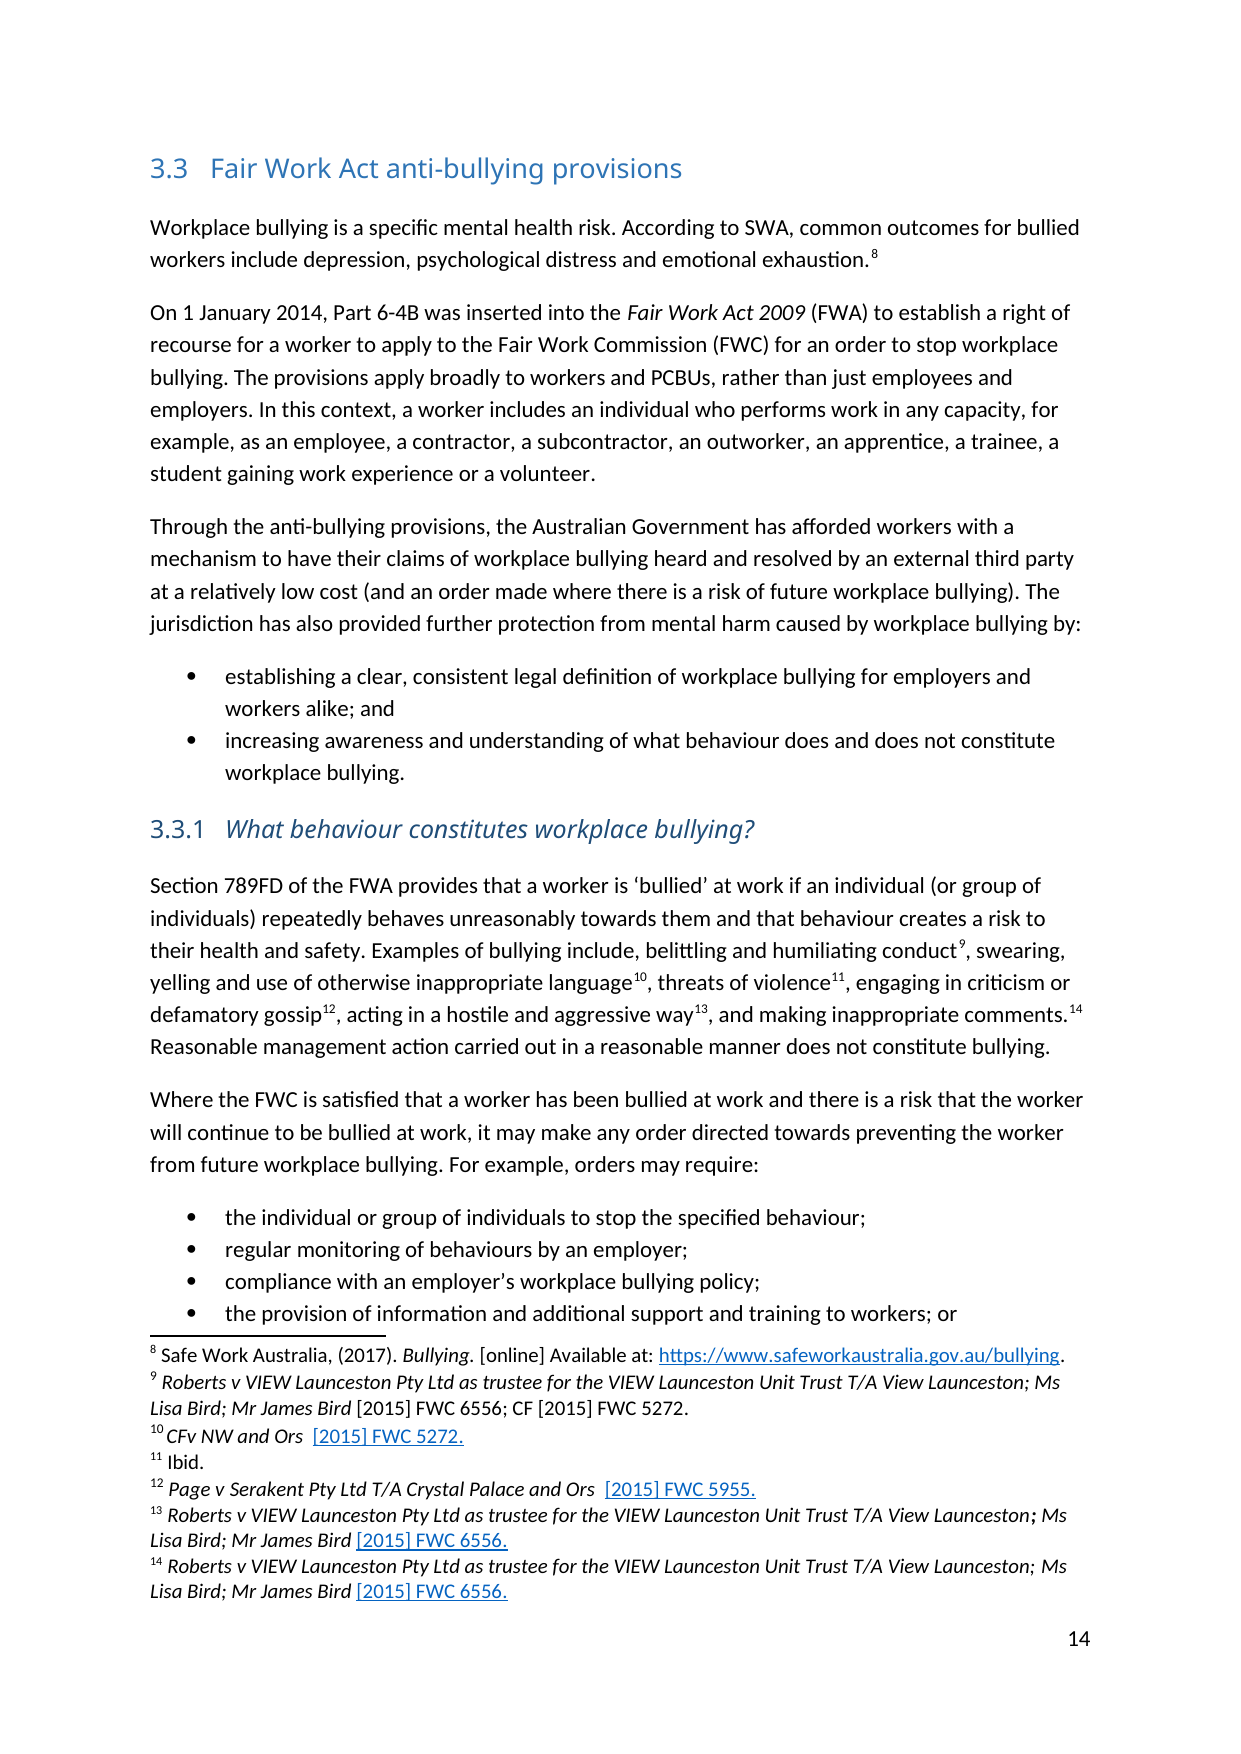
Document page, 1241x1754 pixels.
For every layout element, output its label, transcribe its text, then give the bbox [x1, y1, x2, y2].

text Where the FWC is satisfied that a worker has been bullied at work and there is a risk that the worker will continue to be bullied at work, it may make any order directed towards preventing the worker from future workplace bullying. For example, orders may require: [150, 1086, 1090, 1178]
list increasing awareness and understanding of what behaviour does and does not constitute workplace bullying. [187, 726, 1090, 787]
subtitle What behaviour constitutes workplace bullying? [150, 812, 1090, 846]
text On 1 January 2014, Part 6-4B was inserted into the Fair Work Act 2009 (FWA) to establish a right of recourse for a worker to apply to the Fair Work Commission (FWC) for an order to stop workplace bullying. The provisions apply broadly to workers and PCBUs, rather than just employees and employers. In this context, a worker includes an individual who performs work in any capacity, for example, as an employee, a contractor, a subcontractor, an outworker, an apprentice, a trainee, a student gaining work experience or a volunteer. [150, 298, 1090, 487]
text Through the anti-bullying provisions, the Australian Government has afforded workers with a mechanism to have their claims of workplace bullying heard and resolved by an external third party at a relatively low cost (and an order made where there is a risk of future workplace bullying). The jurisdiction has also provided further protection from mental harm caused by workplace bullying by: [150, 512, 1090, 637]
list compliance with an employer’s workplace bullying policy; [187, 1267, 1090, 1295]
subtitle Fair Work Act anti-bullying provisions [150, 150, 1090, 187]
text Workplace bullying is a specific mental health risk. According to SWA, common outcomes for bullied workers include depression, psychological distress and emotional exhaustion. [150, 213, 1090, 273]
list the individual or group of individuals to stop the specified behaviour; [187, 1203, 1090, 1231]
list establishing a clear, consistent legal definition of workplace bullying for employers and workers alike; and [187, 662, 1090, 722]
list regular monitoring of behaviours by an employer; [187, 1235, 1090, 1263]
text Section 789FD of the FWA provides that a worker is ‘bullied’ at work if an individual (or group of individuals) repeatedly behaves unreasonably towards them and that behaviour creates a risk to their health and safety. Examples of bullying include, belittling and humiliating conduct, swearing, yelling and use of otherwise inappropriate language, threats of violence, engaging in criticism or defamatory gossip, acting in a hostile and aggressive way, and making inappropriate comments. Reasonable management action carried out in a reasonable manner does not constitute bullying. [150, 872, 1090, 1061]
list the provision of information and additional support and training to workers; or [187, 1299, 1090, 1327]
